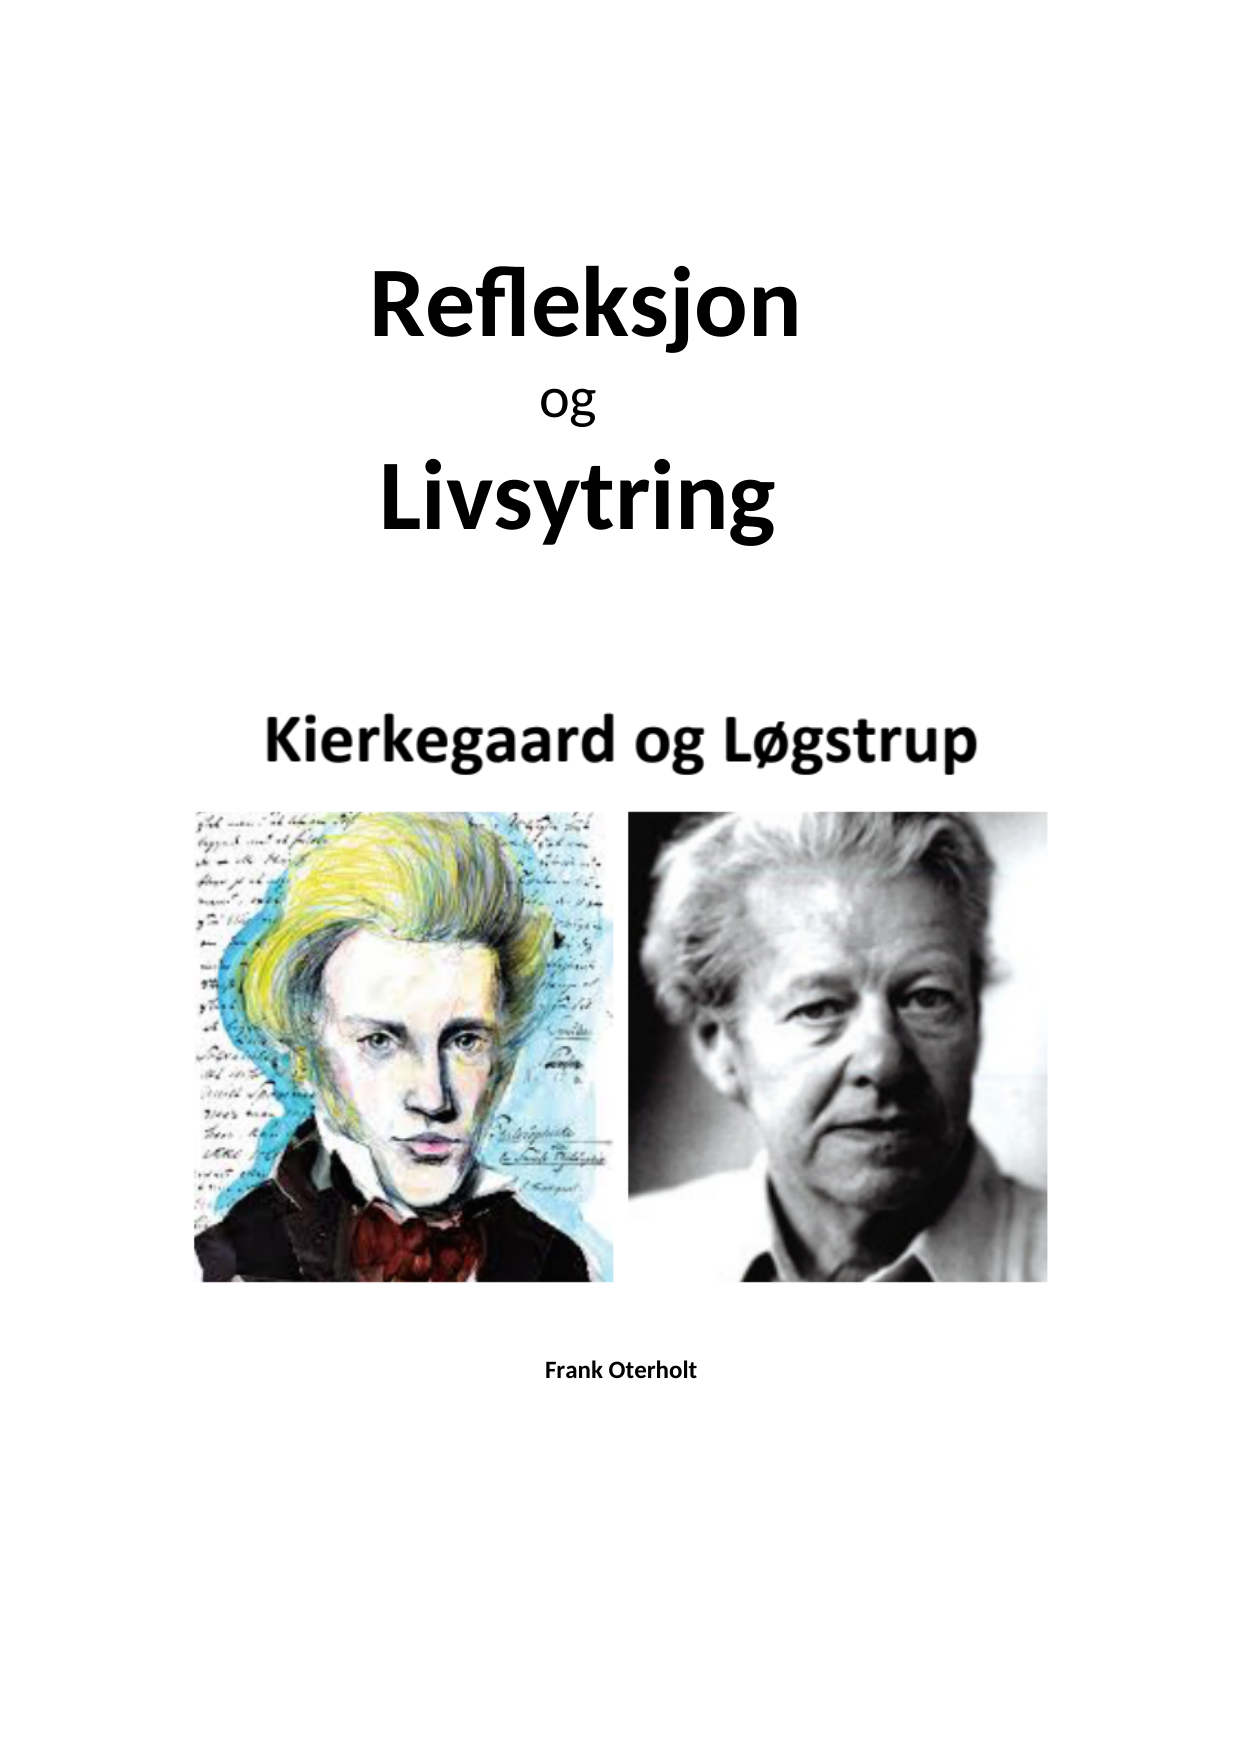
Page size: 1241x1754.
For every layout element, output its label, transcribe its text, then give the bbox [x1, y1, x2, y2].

text og [443, 361, 1093, 432]
text Frank Oterholt [516, 1354, 1093, 1385]
text Livsytring [148, 432, 1093, 554]
text Refleksjon [295, 239, 1093, 361]
